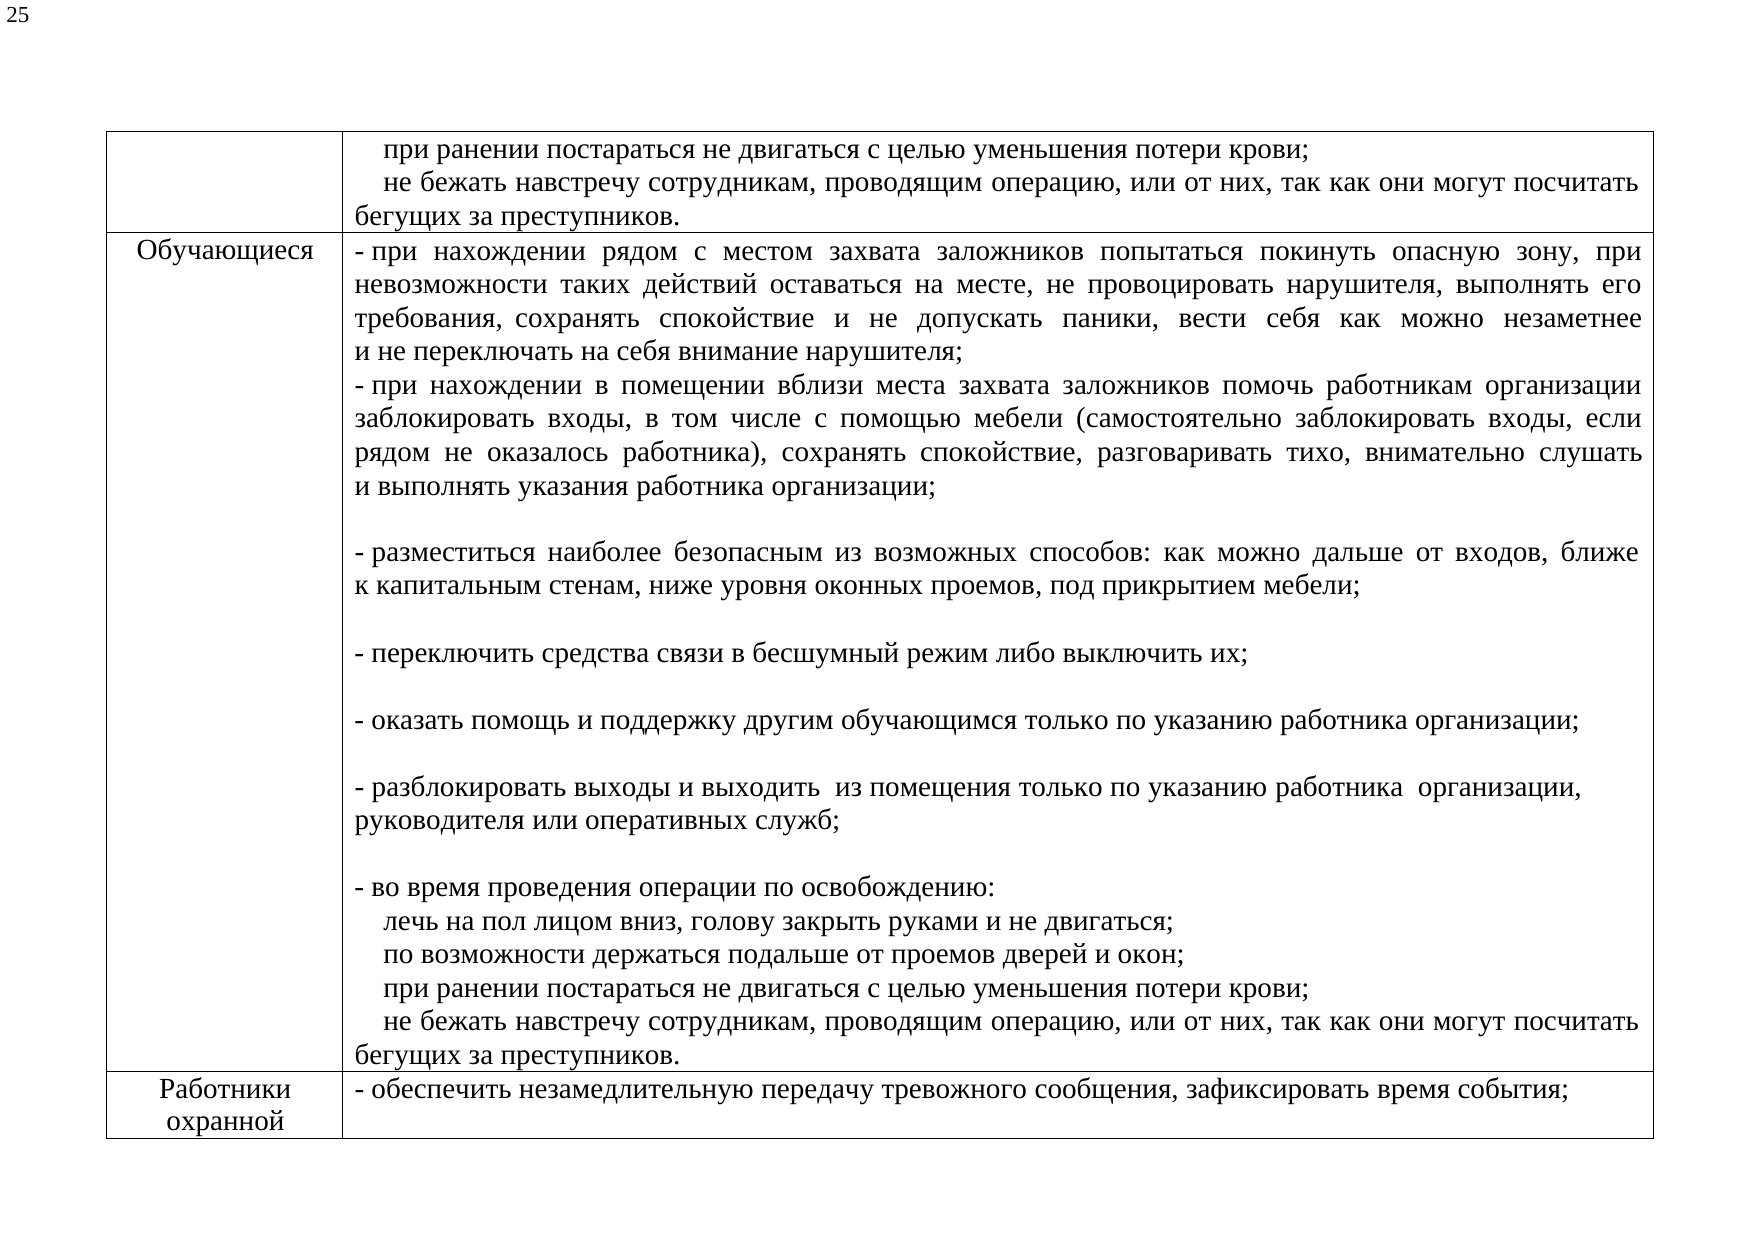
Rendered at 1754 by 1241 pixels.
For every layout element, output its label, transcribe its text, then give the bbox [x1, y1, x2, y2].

table_header при ранении постараться не двигаться с целью уменьшения потери крови; не бежать навстречу сотрудникам, проводящим операцию, или от них, так как они могут посчитать бегущих за преступников. [343, 132, 1653, 232]
table_cell при нахождении рядом с местом захвата заложников попытаться покинуть опасную зону, при невозможности таких действий оставаться на месте, не провоцировать нарушителя, выполнять его требования, сохранять спокойствие и не допускать паники, вести себя как можно незаметнее и не переключать на себя внимание нарушителя; при нахождении в помещении вблизи места захвата заложников помочь работникам организации заблокировать входы, в том числе с помощью мебели (самостоятельно заблокировать входы, если рядом не оказалось работника), сохранять спокойствие, разговаривать тихо, внимательно слушать и выполнять указания работника организации; разместиться наиболее безопасным из возможных способов: как можно дальше от входов, ближе к капитальным стенам, ниже уровня оконных проемов, под прикрытием мебели; переключить средства связи в бесшумный режим либо выключить их; оказать помощь и поддержку другим обучающимся только по указанию работника организации; разблокировать выходы и выходить из помещения только по указанию работника организации, руководителя или оперативных служб; во время проведения операции по освобождению: лечь на пол лицом вниз, голову закрыть руками и не двигаться; по возможности держаться подальше от проемов дверей и окон; при ранении постараться не двигаться с целью уменьшения потери крови; не бежать навстречу сотрудникам, проводящим операцию, или от них, так как они могут посчитать бегущих за преступников. [343, 233, 1653, 1071]
table_cell Работники охранной [107, 1072, 342, 1138]
table_header [107, 132, 342, 232]
table_cell - обеспечить незамедлительную передачу тревожного сообщения, зафиксировать время события; [343, 1072, 1653, 1138]
table_cell Обучающиеся [107, 233, 342, 1071]
